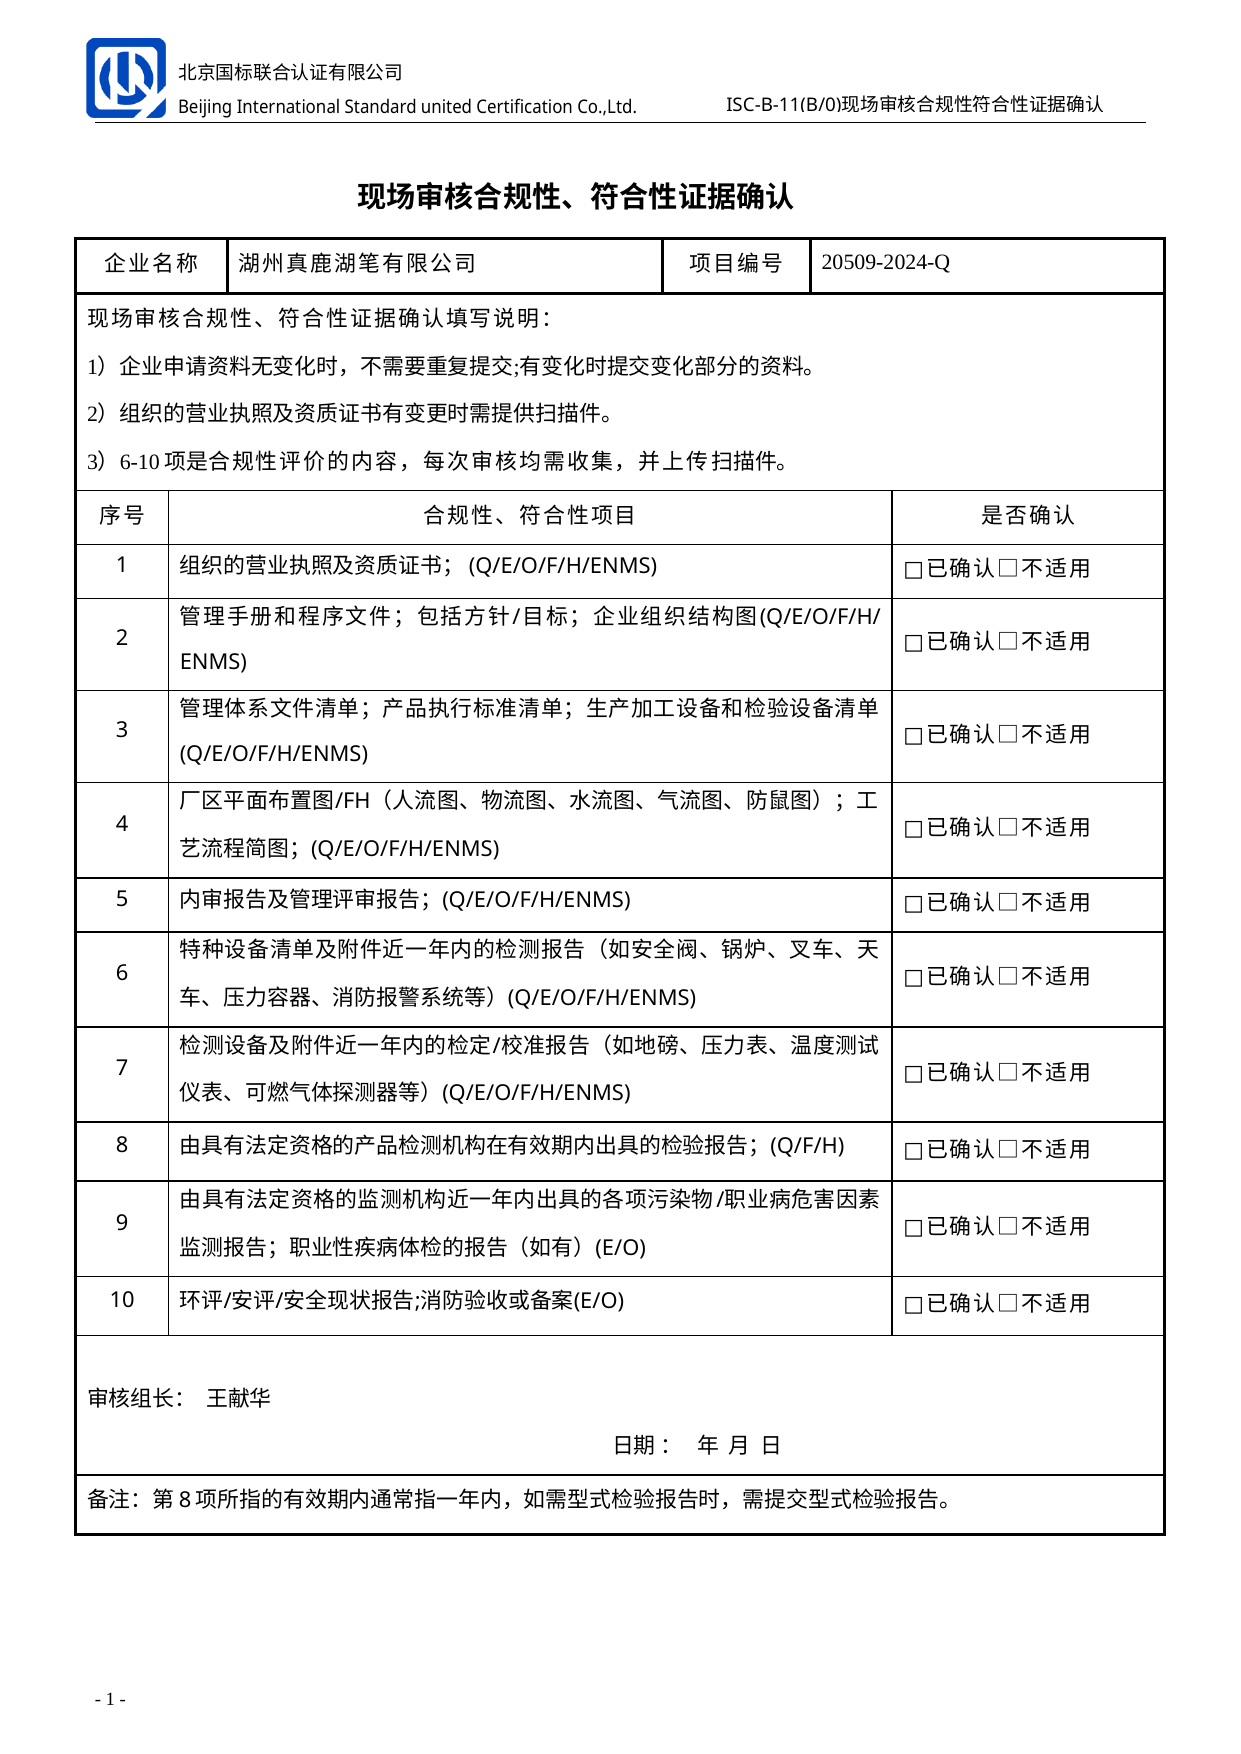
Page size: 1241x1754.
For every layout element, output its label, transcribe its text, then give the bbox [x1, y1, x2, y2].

table_cell 环评/安评/安全现状报告;消防验收或备案(E/O) [169, 1277, 891, 1334]
table_cell □已确认□不适用 [893, 545, 1163, 597]
table_cell □已确认□不适用 [893, 1182, 1163, 1276]
table_cell 序号 [77, 491, 168, 543]
table_cell 由具有法定资格的监测机构近一年内出具的各项污染物/职业病危害因素监测报告；职业性疾病体检的报告（如有）(E/O) [169, 1182, 891, 1276]
table_header 企业名称 [77, 240, 226, 292]
table_cell 6 [77, 933, 168, 1026]
table_cell 由具有法定资格的产品检测机构在有效期内出具的检验报告；(Q/F/H) [169, 1123, 891, 1180]
table_cell □已确认□不适用 [893, 691, 1163, 782]
table_cell □已确认□不适用 [893, 1123, 1163, 1180]
table_cell 管理体系文件清单；产品执行标准清单；生产加工设备和检验设备清单(Q/E/O/F/H/ENMS) [169, 691, 891, 782]
table_header 项目编号 [664, 240, 809, 292]
table_cell □已确认□不适用 [893, 1028, 1163, 1121]
table_cell 合规性、符合性项目 [169, 491, 891, 543]
table_cell 9 [77, 1182, 168, 1276]
table_cell 现场审核合规性、符合性证据确认填写说明： 1）企业申请资料无变化时，不需要重复提交;有变化时提交变化部分的资料。 2）组织的营业执照及资质证书有变更时需提供扫描件。 3）6-10项是合规性评价的内容，每次审核均需收集，并上传扫描件。 [77, 295, 1163, 490]
table_cell 3 [77, 691, 168, 782]
table_cell 内审报告及管理评审报告；(Q/E/O/F/H/ENMS) [169, 879, 891, 931]
picture [86, 38, 166, 118]
table_cell 4 [77, 783, 168, 877]
text 现场审核合规性、符合性证据确认 [94, 173, 1146, 216]
table_cell 10 [77, 1277, 168, 1334]
table_cell 审核组长： 王献华 日期 ： 年 月 日 [77, 1336, 1163, 1474]
table_cell □已确认□不适用 [893, 879, 1163, 931]
table_cell 检测设备及附件近一年内的检定/校准报告（如地磅、压力表、温度测试仪表、可燃气体探测器等）(Q/E/O/F/H/ENMS) [169, 1028, 891, 1121]
table_cell 厂区平面布置图/FH（人流图、物流图、水流图、气流图、防鼠图）；工艺流程简图；(Q/E/O/F/H/ENMS) [169, 783, 891, 877]
table_cell 2 [77, 599, 168, 690]
table_cell □已确认□不适用 [893, 783, 1163, 877]
table_cell 特种设备清单及附件近一年内的检测报告（如安全阀、锅炉、叉车、天车、压力容器、消防报警系统等）(Q/E/O/F/H/ENMS) [169, 933, 891, 1026]
table_cell □已确认□不适用 [893, 1277, 1163, 1334]
table_header 湖州真鹿湖笔有限公司 [229, 240, 661, 292]
table_cell 备注：第8项所指的有效期内通常指一年内，如需型式检验报告时，需提交型式检验报告。 [77, 1476, 1163, 1533]
table_cell 8 [77, 1123, 168, 1180]
table_cell 5 [77, 879, 168, 931]
table_cell 是否确认 [893, 491, 1163, 543]
table_cell 组织的营业执照及资质证书； (Q/E/O/F/H/ENMS) [169, 545, 891, 597]
table_header 20509-2024-Q [812, 240, 1163, 292]
table_cell □已确认□不适用 [893, 599, 1163, 690]
table_cell 7 [77, 1028, 168, 1121]
table_cell 管理手册和程序文件；包括方针/目标；企业组织结构图(Q/E/O/F/H/ENMS) [169, 599, 891, 690]
table_cell □已确认□不适用 [893, 933, 1163, 1026]
table_cell 1 [77, 545, 168, 597]
